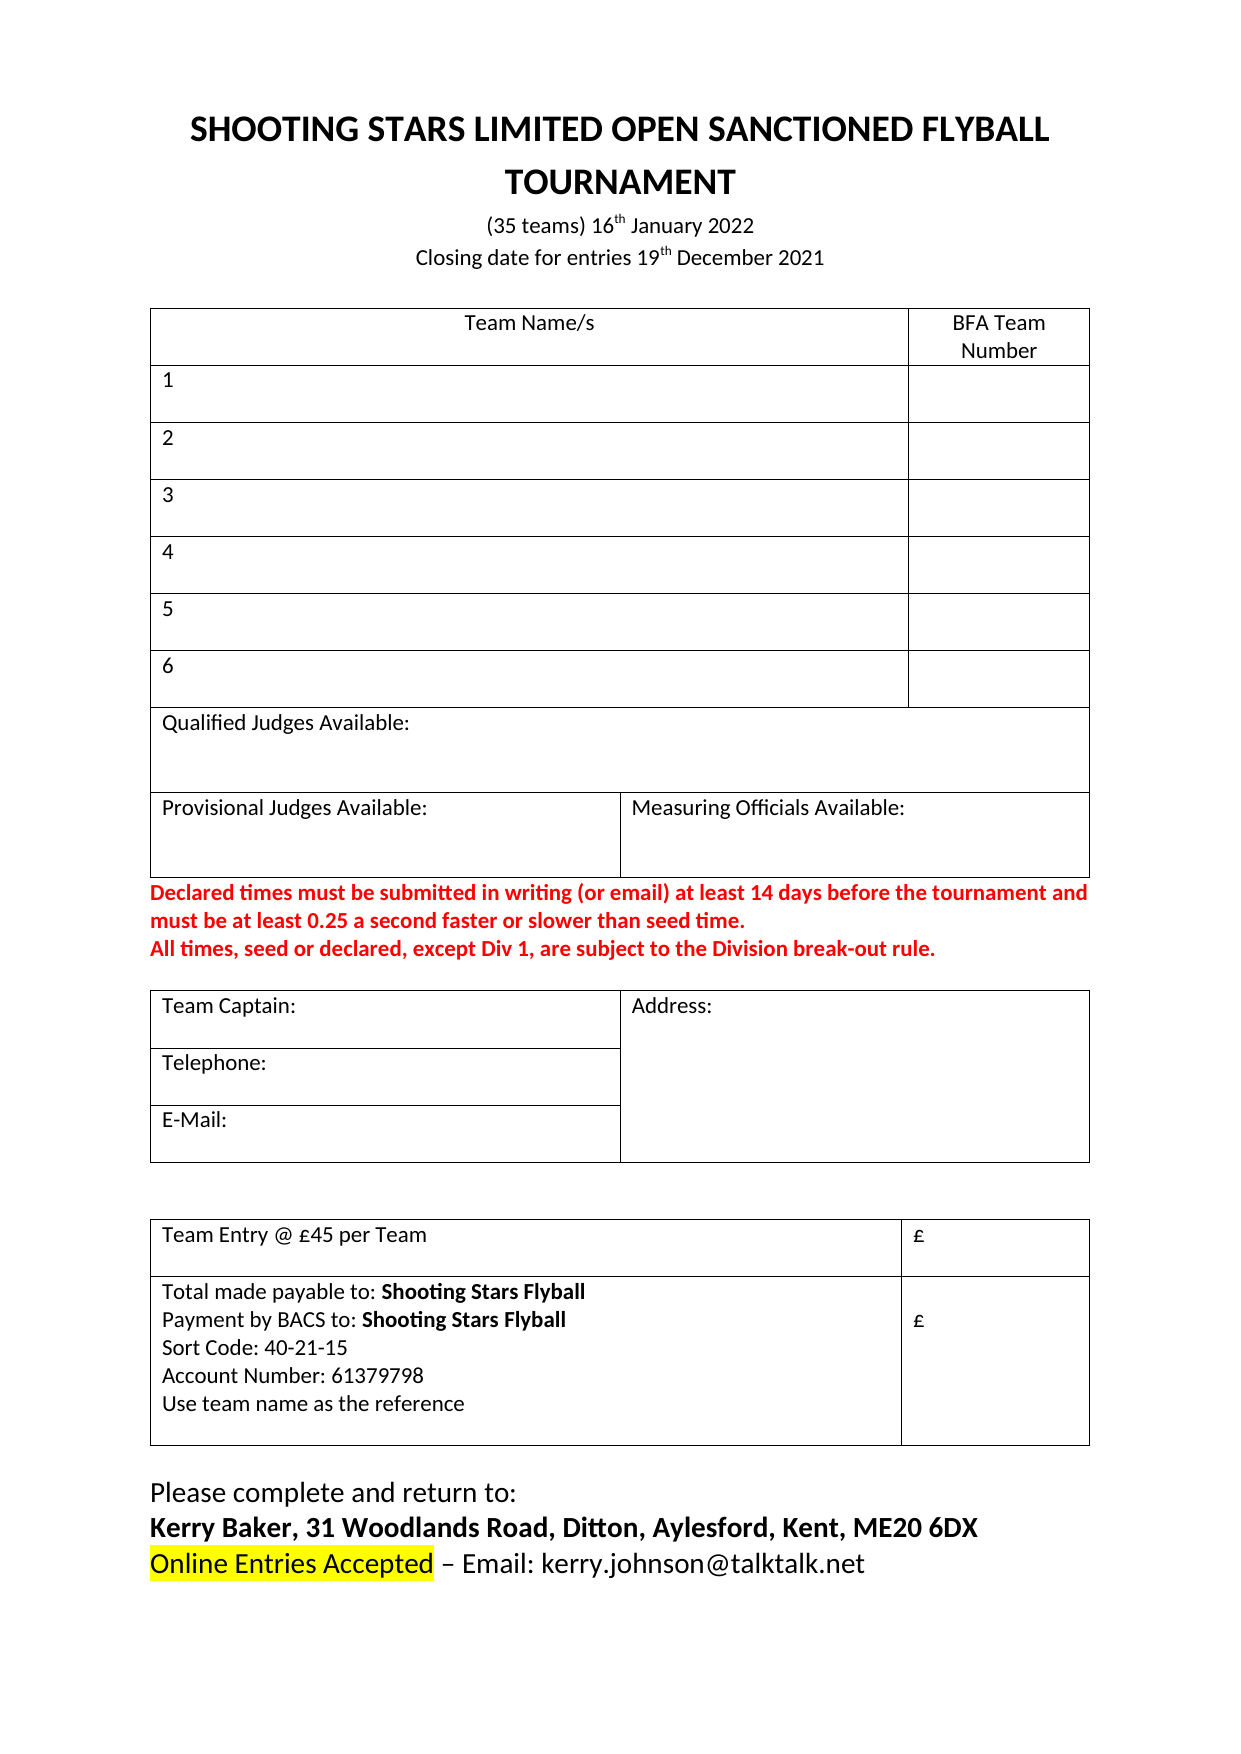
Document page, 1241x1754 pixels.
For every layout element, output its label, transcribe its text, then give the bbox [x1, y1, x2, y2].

table_cell 6 [151, 651, 908, 707]
text SHOOTING STARS LIMITED OPEN SANCTIONED FLYBALL TOURNAMENT [150, 105, 1090, 204]
table_cell [909, 480, 1089, 536]
table_header Team Name/s [151, 309, 908, 364]
table_cell 3 [151, 480, 908, 536]
table_cell 2 [151, 423, 908, 479]
table_header Address: [621, 991, 1089, 1162]
table_cell Qualified Judges Available: [151, 708, 1089, 792]
table_cell [909, 537, 1089, 593]
table_cell [909, 366, 1089, 422]
text Declared times must be submitted in writing (or email) at least 14 days before the tournament and must be at least 0.25 a second faster or slower than seed time. [150, 878, 1090, 934]
table_cell 1 [151, 366, 908, 422]
table_cell [909, 423, 1089, 479]
text Kerry Baker, 31 Woodlands Road, Ditton, Aylesford, Kent, ME20 6DX [150, 1509, 1090, 1545]
table_header £ [902, 1220, 1089, 1276]
table_cell [909, 594, 1089, 650]
table_cell Provisional Judges Available: [151, 793, 620, 877]
table_header BFA Team Number [909, 309, 1089, 364]
table_cell Total made payable to: Shooting Stars Flyball Payment by BACS to: Shooting Stars Flyball Sort Code: 40-21-15 Account Number: 61379798 Use team name as the reference [151, 1277, 901, 1445]
table_header Team Entry @ £45 per Team [151, 1220, 901, 1276]
text All times, seed or declared, except Div 1, are subject to the Division break-out rule. [150, 934, 1090, 990]
table_cell [909, 651, 1089, 707]
table_cell 5 [151, 594, 908, 650]
text Online Entries Accepted – Email: kerry.johnson@talktalk.net [434, 1545, 1090, 1581]
text Please complete and return to: [150, 1474, 1090, 1509]
text Closing date for entries 19th December 2021 [150, 243, 1090, 303]
text (35 teams) 16th January 2022 [150, 211, 1090, 239]
table_cell 4 [151, 537, 908, 593]
table_cell £ [902, 1277, 1089, 1445]
table_cell Measuring Officials Available: [621, 793, 1089, 877]
table_header Team Captain: [151, 991, 620, 1047]
table_cell E-Mail: [151, 1106, 620, 1162]
table_cell Telephone: [151, 1049, 620, 1104]
